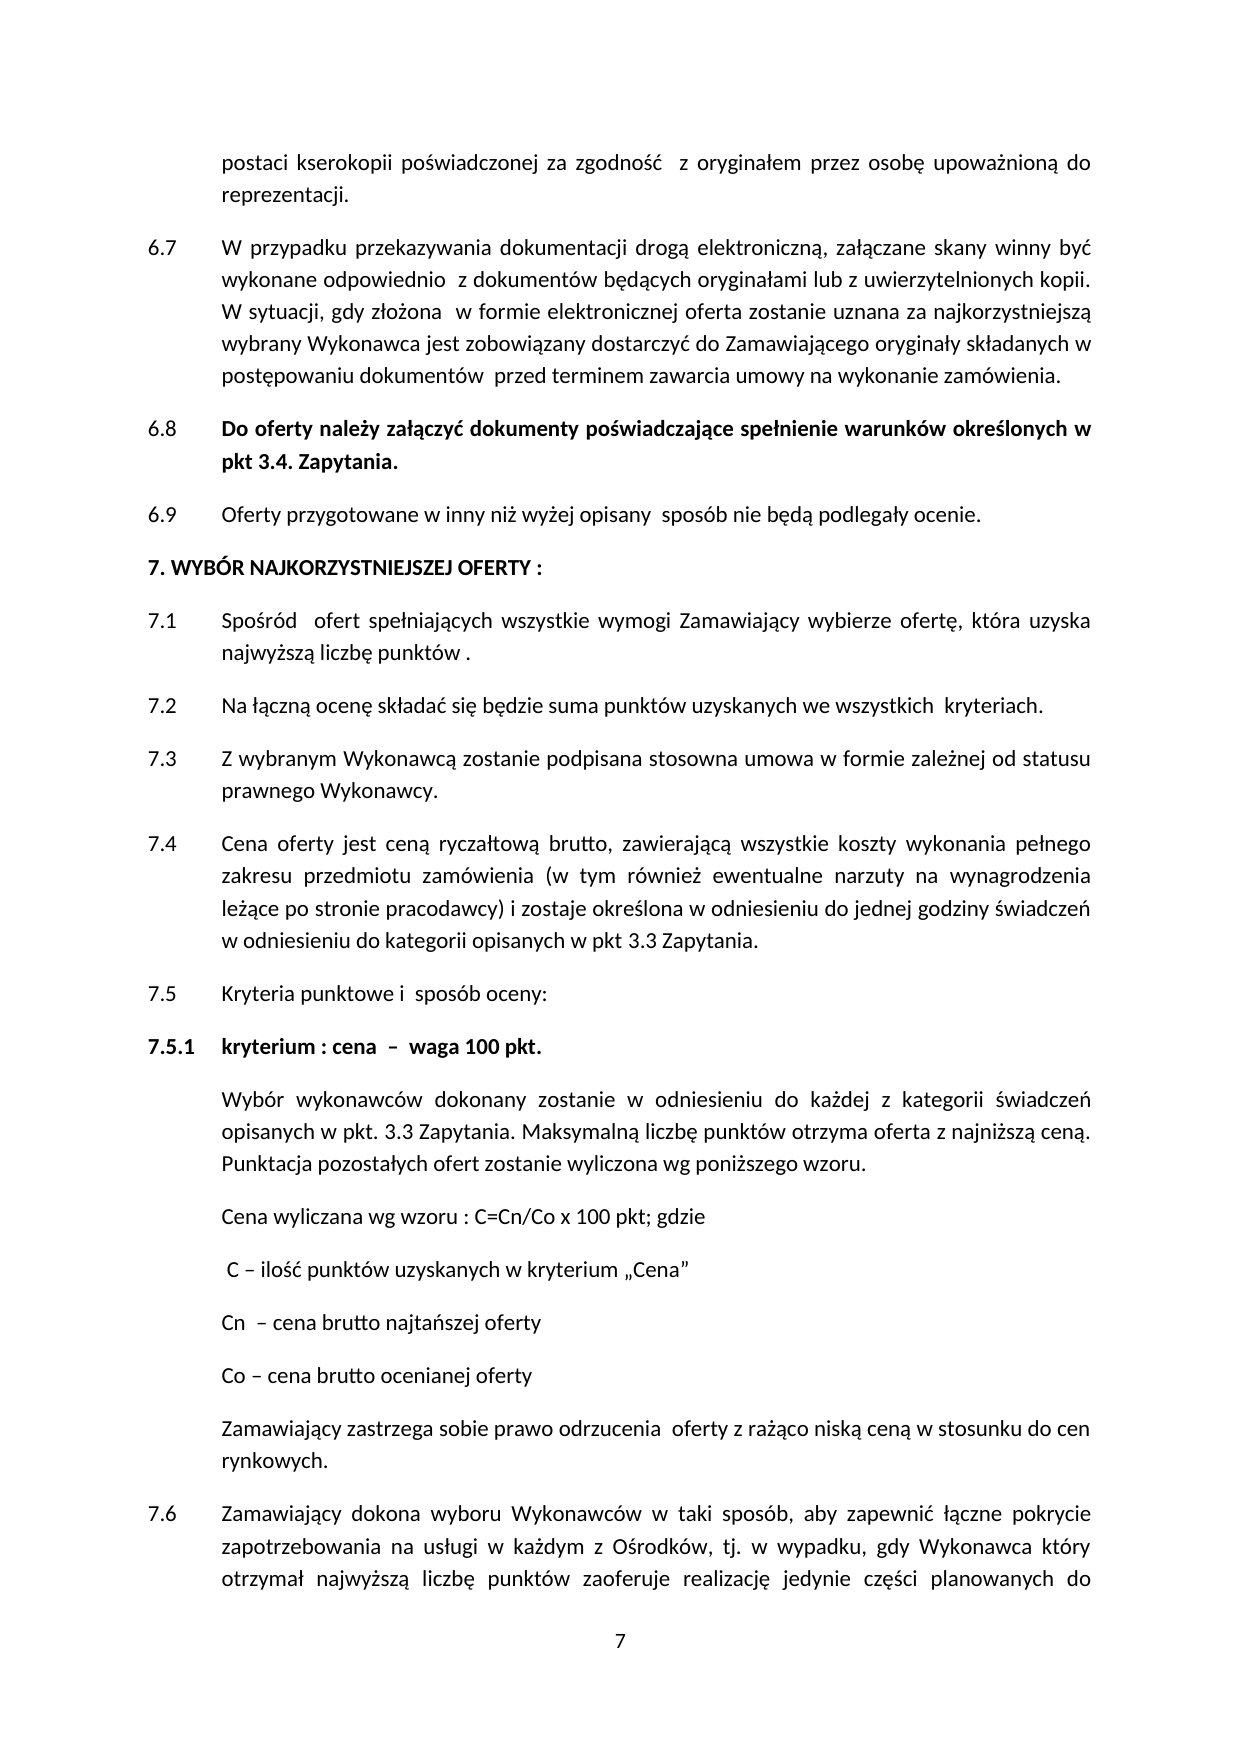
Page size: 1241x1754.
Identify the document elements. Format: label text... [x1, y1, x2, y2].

text 7. WYBÓR NAJKORZYSTNIEJSZEJ OFERTY : [148, 553, 1093, 581]
text 6.9 Oferty przygotowane w inny niż wyżej opisany sposób nie będą podlegały ocenie. [148, 500, 1093, 528]
text 7.4 Cena oferty jest ceną ryczałtową brutto, zawierającą wszystkie koszty wykonania pełnego zakresu przedmiotu zamówienia (w tym również ewentualne narzuty na wynagrodzenia leżące po stronie pracodawcy) i zostaje określona w odniesieniu do jednej godziny świadczeń w odniesieniu do kategorii opisanych w pkt 3.3 Zapytania. [148, 829, 1093, 954]
text Zamawiający zastrzega sobie prawo odrzucenia oferty z rażąco niską ceną w stosunku do cen rynkowych. [221, 1414, 1093, 1474]
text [148, 1499, 1093, 1592]
text 6.7 W przypadku przekazywania dokumentacji drogą elektroniczną, załączane skany winny być wykonane odpowiednio z dokumentów będących oryginałami lub z uwierzytelnionych kopii. W sytuacji, gdy złożona w formie elektronicznej oferta zostanie uznana za najkorzystniejszą wybrany Wykonawca jest zobowiązany dostarczyć do Zamawiającego oryginały składanych w postępowaniu dokumentów przed terminem zawarcia umowy na wykonanie zamówienia. [148, 233, 1093, 389]
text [148, 148, 1093, 208]
text C – ilość punktów uzyskanych w kryterium „Cena” [221, 1255, 1093, 1283]
text 7.2 Na łączną ocenę składać się będzie suma punktów uzyskanych we wszystkich kryteriach. [148, 691, 1093, 719]
text Co – cena brutto ocenianej oferty [221, 1361, 1093, 1389]
text 7.3 Z wybranym Wykonawcą zostanie podpisana stosowna umowa w formie zależnej od statusu prawnego Wykonawcy. [148, 744, 1093, 804]
text Cena wyliczana wg wzoru : C=Cn/Co x 100 pkt; gdzie [221, 1202, 1093, 1230]
text Wybór wykonawców dokonany zostanie w odniesieniu do każdej z kategorii świadczeń opisanych w pkt. 3.3 Zapytania. Maksymalną liczbę punktów otrzyma oferta z najniższą ceną. Punktacja pozostałych ofert zostanie wyliczona wg poniższego wzoru. [221, 1085, 1093, 1177]
text 7.5 Kryteria punktowe i sposób oceny: [148, 979, 1093, 1007]
text Cn – cena brutto najtańszej oferty [221, 1308, 1093, 1336]
text 7.1 Spośród ofert spełniających wszystkie wymogi Zamawiający wybierze ofertę, która uzyska najwyższą liczbę punktów . [148, 606, 1093, 666]
text 6.8 Do oferty należy załączyć dokumenty poświadczające spełnienie warunków określonych w pkt 3.4. Zapytania. [148, 414, 1093, 475]
text 7.5.1 kryterium : cena – waga 100 pkt. [148, 1032, 1093, 1060]
